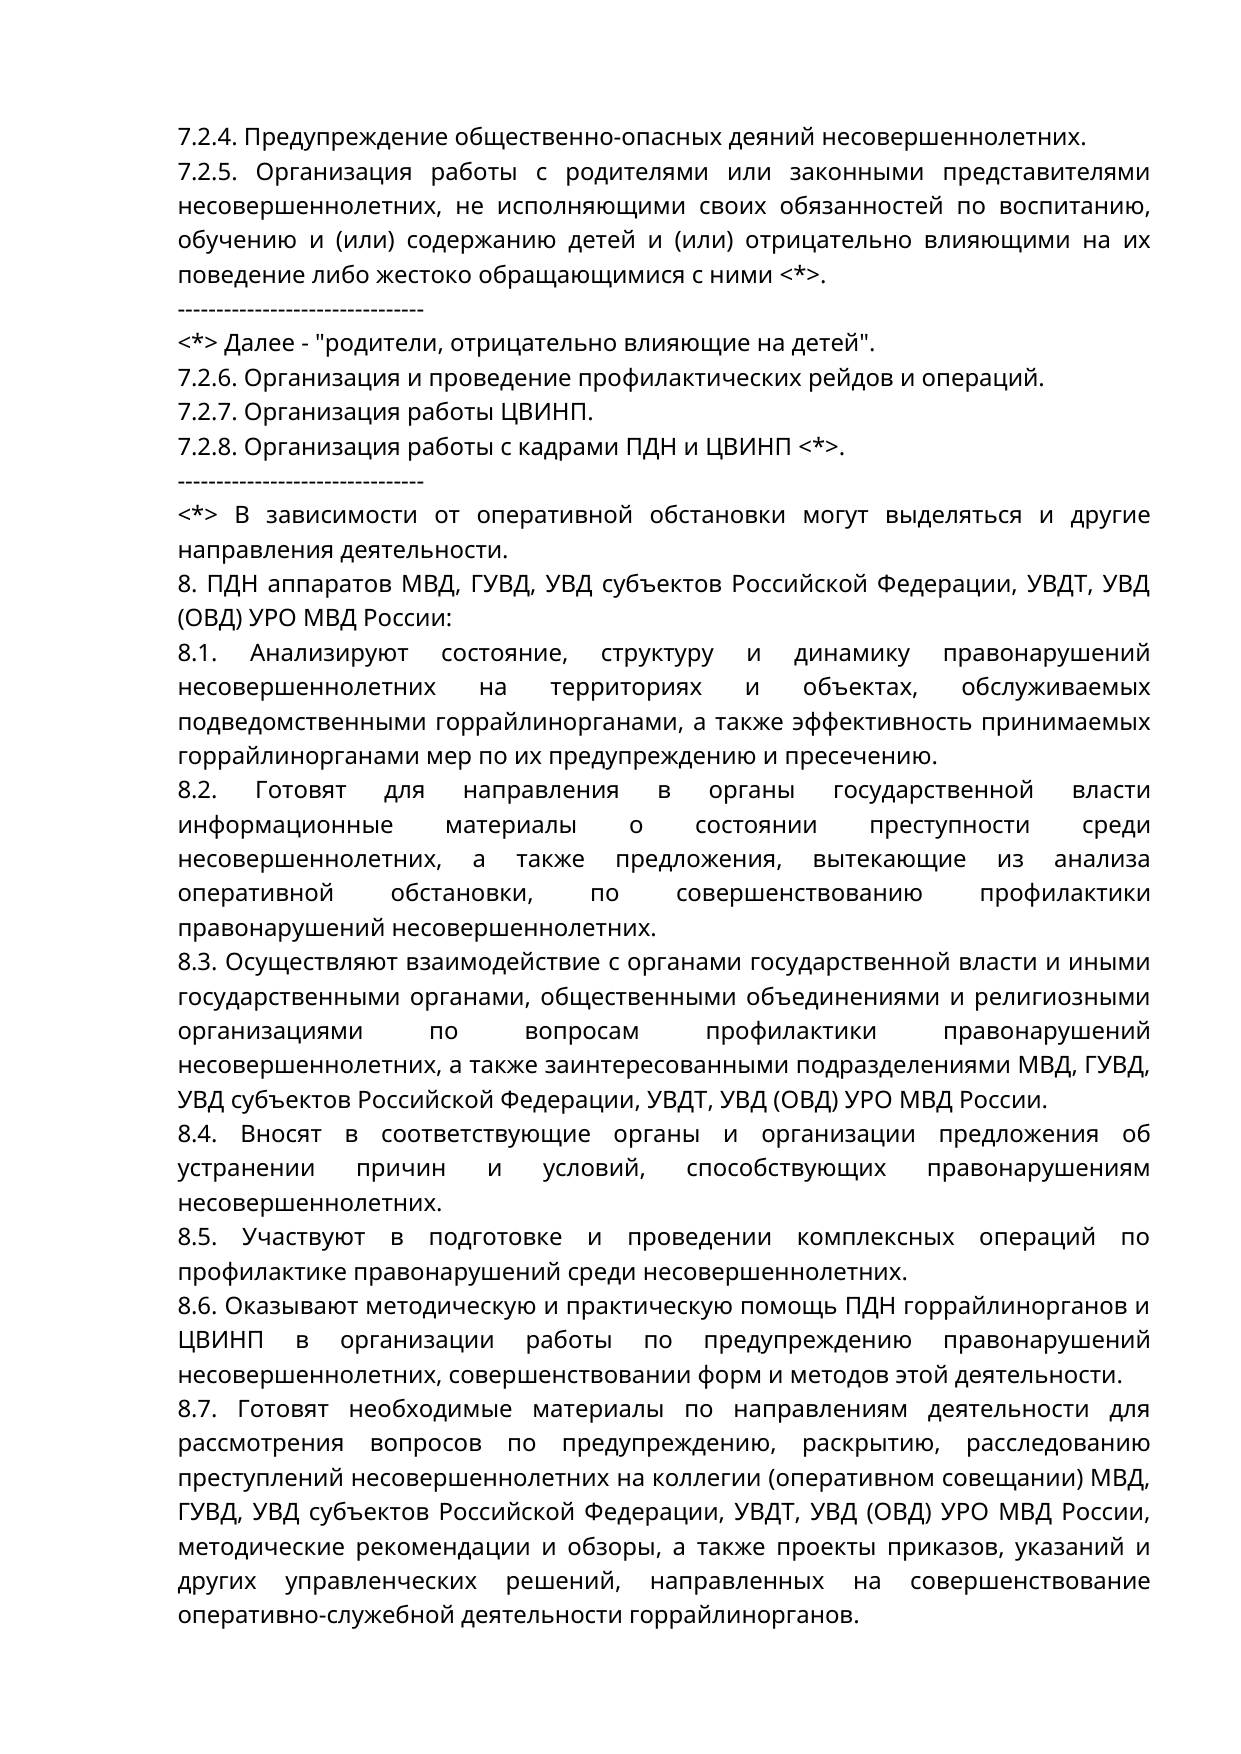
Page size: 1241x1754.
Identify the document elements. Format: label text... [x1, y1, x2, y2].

text 8.7. Готовят необходимые материалы по направлениям деятельности для рассмотрения вопросов по предупреждению, раскрытию, расследованию преступлений несовершеннолетних на коллегии (оперативном совещании) МВД, ГУВД, УВД субъектов Российской Федерации, УВДТ, УВД (ОВД) УРО МВД России, методические рекомендации и обзоры, а также проекты приказов, указаний и других управленческих решений, направленных на совершенствование оперативно-служебной деятельности горрайлинорганов. [177, 1390, 1152, 1631]
text <*> Далее - "родители, отрицательно влияющие на детей". [177, 324, 1152, 359]
text 7.2.6. Организация и проведение профилактических рейдов и операций. [177, 359, 1152, 393]
text <*> В зависимости от оперативной обстановки могут выделяться и другие направления деятельности. [177, 496, 1152, 565]
text 8.4. Вносят в соответствующие органы и организации предложения об устранении причин и условий, способствующих правонарушениям несовершеннолетних. [177, 1115, 1152, 1218]
text 8.6. Оказывают методическую и практическую помощь ПДН горрайлинорганов и ЦВИНП в организации работы по предупреждению правонарушений несовершеннолетних, совершенствовании форм и методов этой деятельности. [177, 1287, 1152, 1390]
text 8. ПДН аппаратов МВД, ГУВД, УВД субъектов Российской Федерации, УВДТ, УВД (ОВД) УРО МВД России: [177, 565, 1152, 634]
text 8.2. Готовят для направления в органы государственной власти информационные материалы о состоянии преступности среди несовершеннолетних, а также предложения, вытекающие из анализа оперативной обстановки, по совершенствованию профилактики правонарушений несовершеннолетних. [177, 771, 1152, 943]
text 8.1. Анализируют состояние, структуру и динамику правонарушений несовершеннолетних на территориях и объектах, обслуживаемых подведомственными горрайлинорганами, а также эффективность принимаемых горрайлинорганами мер по их предупреждению и пресечению. [177, 634, 1152, 771]
text 8.5. Участвуют в подготовке и проведении комплексных операций по профилактике правонарушений среди несовершеннолетних. [177, 1218, 1152, 1287]
text 7.2.5. Организация работы с родителями или законными представителями несовершеннолетних, не исполняющими своих обязанностей по воспитанию, обучению и (или) содержанию детей и (или) отрицательно влияющими на их поведение либо жестоко обращающимися с ними <*>. [177, 152, 1152, 290]
text 7.2.4. Предупреждение общественно-опасных деяний несовершеннолетних. [177, 118, 1152, 152]
text -------------------------------- [177, 290, 1152, 324]
text 7.2.7. Организация работы ЦВИНП. [177, 393, 1152, 427]
text 8.3. Осуществляют взаимодействие с органами государственной власти и иными государственными органами, общественными объединениями и религиозными организациями по вопросам профилактики правонарушений несовершеннолетних, а также заинтересованными подразделениями МВД, ГУВД, УВД субъектов Российской Федерации, УВДТ, УВД (ОВД) УРО МВД России. [177, 943, 1152, 1115]
text -------------------------------- [177, 462, 1152, 496]
text 7.2.8. Организация работы с кадрами ПДН и ЦВИНП <*>. [177, 427, 1152, 462]
